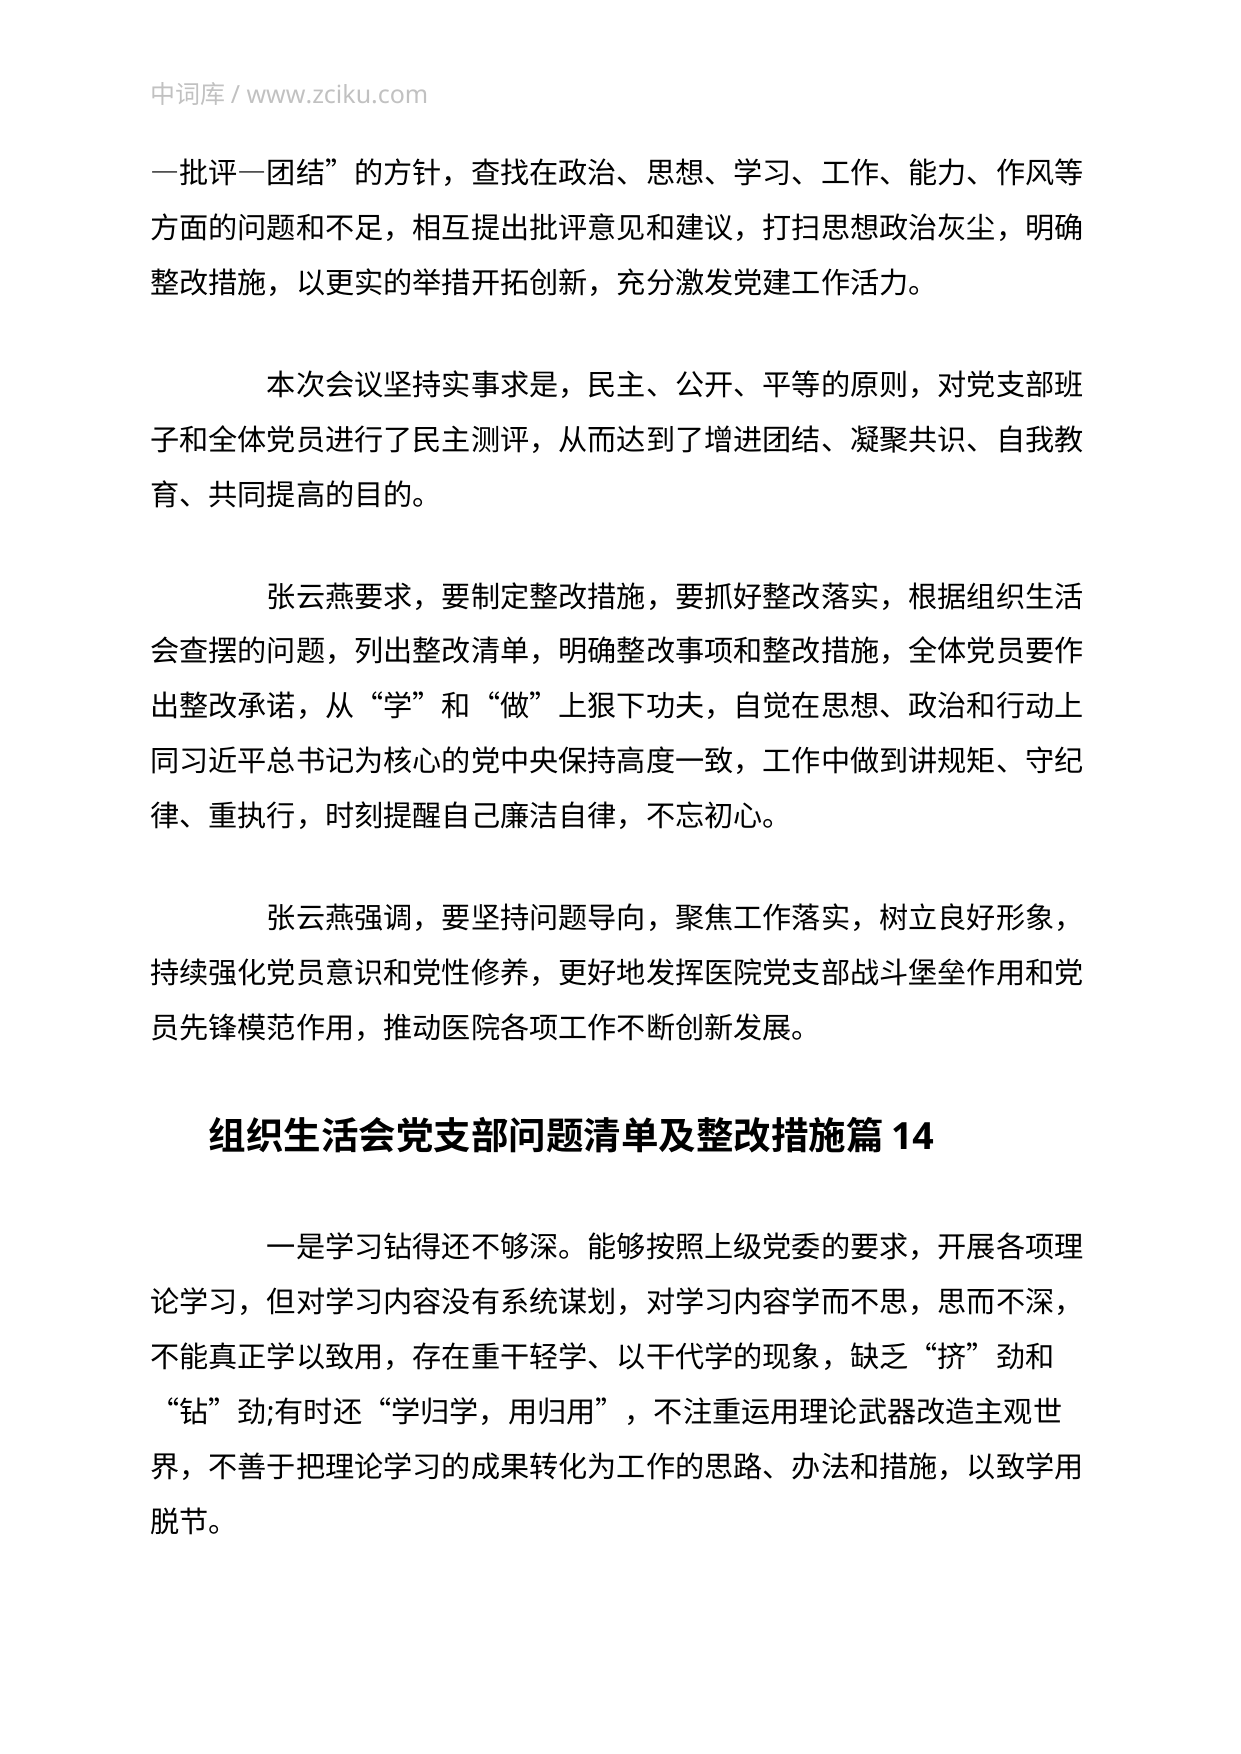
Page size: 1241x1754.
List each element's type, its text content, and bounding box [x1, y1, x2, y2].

text 张云燕强调，要坚持问题导向，聚焦工作落实，树立良好形象，持续强化党员意识和党性修养，更好地发挥医院党支部战斗堡垒作用和党员先锋模范作用，推动医院各项工作不断创新发展。 [150, 894, 1090, 1047]
text 张云燕要求，要制定整改措施，要抓好整改落实，根据组织生活会查摆的问题，列出整改清单，明确整改事项和整改措施，全体党员要作出整改承诺，从“学”和“做”上狠下功夫，自觉在思想、政治和行动上同习近平总书记为核心的党中央保持高度一致，工作中做到讲规矩、守纪律、重执行，时刻提醒自己廉洁自律，不忘初心。 [150, 573, 1090, 835]
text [150, 150, 1090, 302]
text 一是学习钻得还不够深。能够按照上级党委的要求，开展各项理论学习，但对学习内容没有系统谋划，对学习内容学而不思，思而不深，不能真正学以致用，存在重干轻学、以干代学的现象，缺乏“挤”劲和“钻”劲;有时还“学归学，用归用”，不注重运用理论武器改造主观世界，不善于把理论学习的成果转化为工作的思路、办法和措施，以致学用脱节。 [150, 1224, 1090, 1541]
text 本次会议坚持实事求是，民主、公开、平等的原则，对党支部班子和全体党员进行了民主测评，从而达到了增进团结、凝聚共识、自我教育、共同提高的目的。 [150, 362, 1090, 514]
text 组织生活会党支部问题清单及整改措施篇14 [150, 1106, 1090, 1161]
